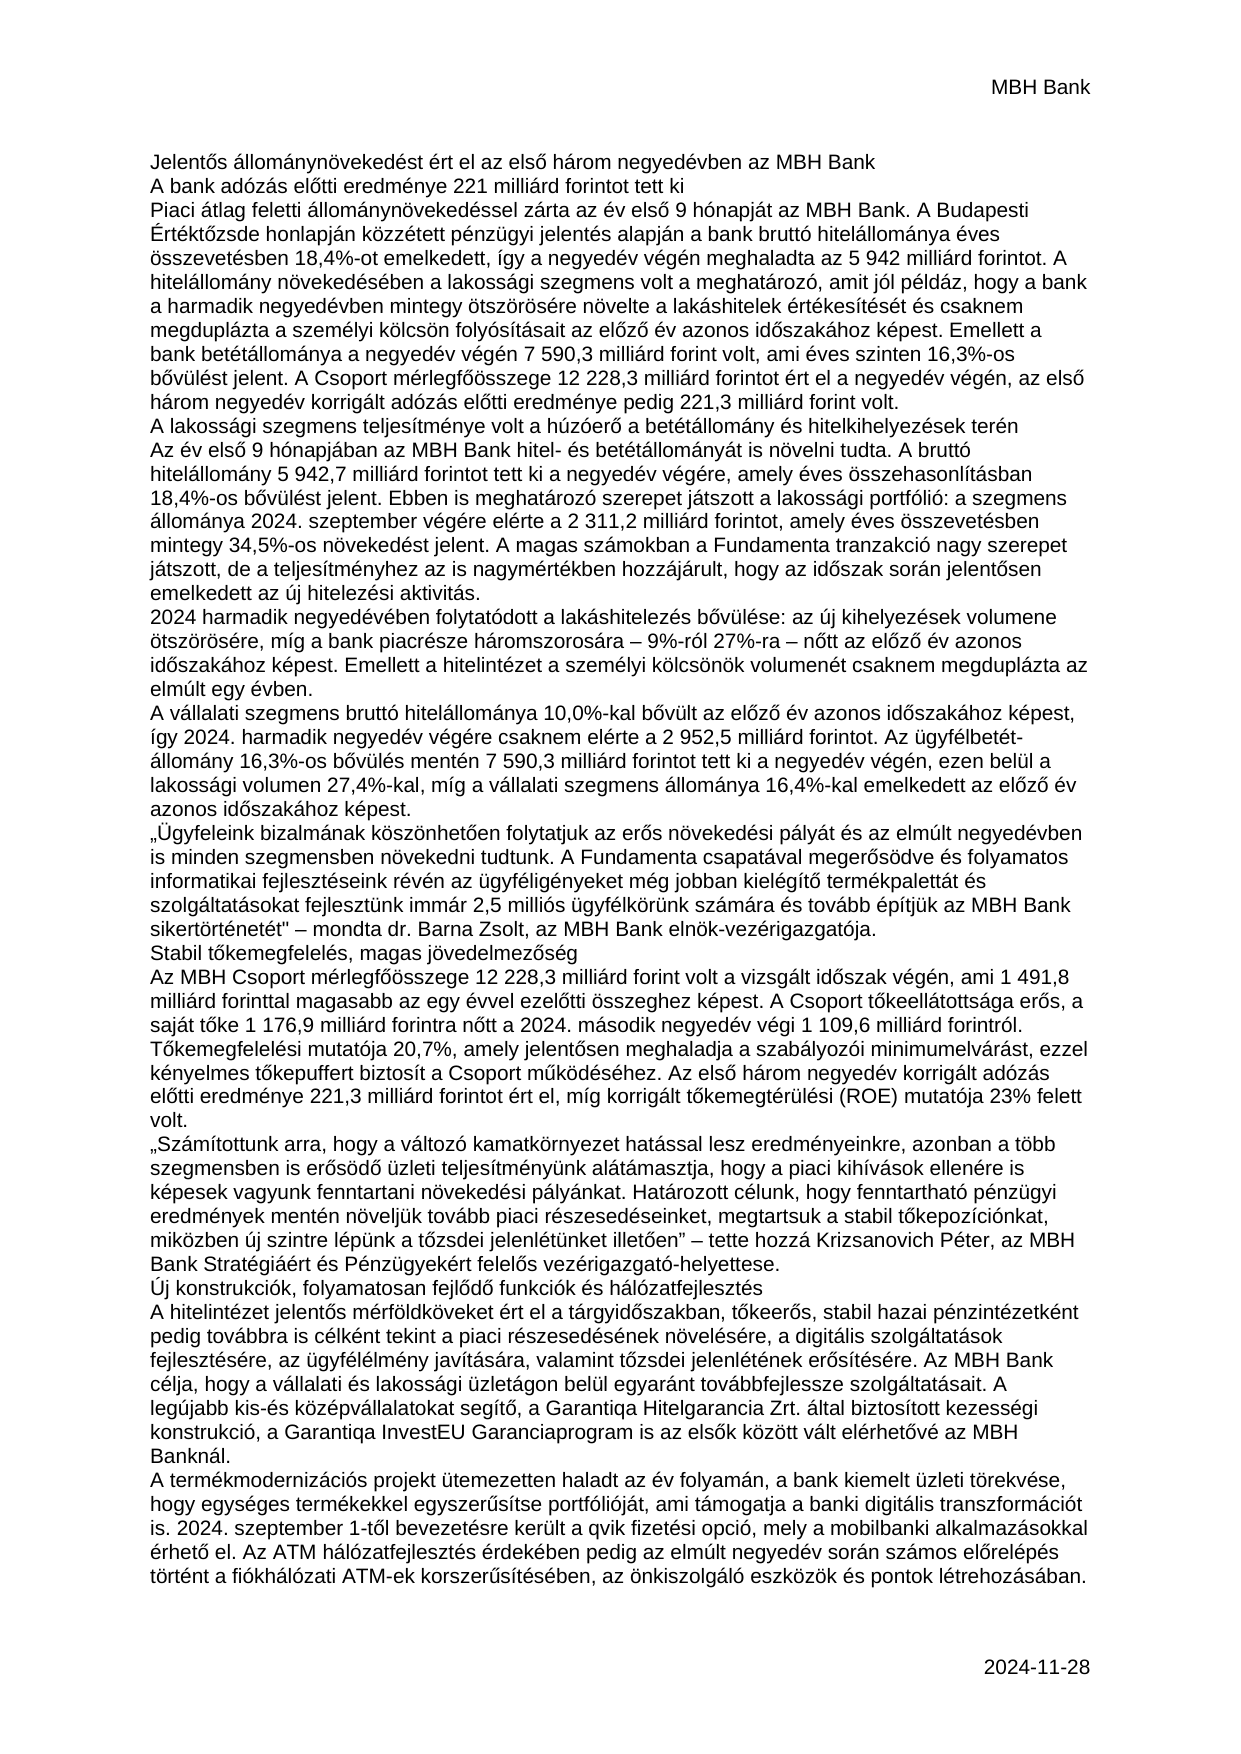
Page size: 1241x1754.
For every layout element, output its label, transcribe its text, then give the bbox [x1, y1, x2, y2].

text „Ügyfeleink bizalmának köszönhetően folytatjuk az erős növekedési pályát és az elmúlt negyedévben is minden szegmensben növekedni tudtunk. A Fundamenta csapatával megerősödve és folyamatos informatikai fejlesztéseink révén az ügyféligényeket még jobban kielégítő termékpalettát és szolgáltatásokat fejlesztünk immár 2,5 milliós ügyfélkörünk számára és tovább építjük az MBH Bank sikertörténetét" – mondta dr. Barna Zsolt, az MBH Bank elnök-vezérigazgatója. [150, 821, 1090, 941]
text A vállalati szegmens bruttó hitelállománya 10,0%-kal bővült az előző év azonos időszakához képest, így 2024. harmadik negyedév végére csaknem elérte a 2 952,5 milliárd forintot. Az ügyfélbetét-állomány 16,3%-os bővülés mentén 7 590,3 milliárd forintot tett ki a negyedév végén, ezen belül a lakossági volumen 27,4%-kal, míg a vállalati szegmens állománya 16,4%-kal emelkedett az előző év azonos időszakához képest. [150, 701, 1090, 821]
text A hitelintézet jelentős mérföldköveket ért el a tárgyidőszakban, tőkeerős, stabil hazai pénzintézetként pedig továbbra is célként tekint a piaci részesedésének növelésére, a digitális szolgáltatások fejlesztésére, az ügyfélélmény javítására, valamint tőzsdei jelenlétének erősítésére. Az MBH Bank célja, hogy a vállalati és lakossági üzletágon belül egyaránt továbbfejlessze szolgáltatásait. A legújabb kis-és középvállalatokat segítő, a Garantiqa Hitelgarancia Zrt. által biztosított kezességi konstrukció, a Garantiqa InvestEU Garanciaprogram is az elsők között vált elérhetővé az MBH Banknál. [150, 1300, 1090, 1468]
text Új konstrukciók, folyamatosan fejlődő funkciók és hálózatfejlesztés [150, 1276, 1090, 1300]
text „Számítottunk arra, hogy a változó kamatkörnyezet hatással lesz eredményeinkre, azonban a több szegmensben is erősödő üzleti teljesítményünk alátámasztja, hogy a piaci kihívások ellenére is képesek vagyunk fenntartani növekedési pályánkat. Határozott célunk, hogy fenntartható pénzügyi eredmények mentén növeljük tovább piaci részesedéseinket, megtartsuk a stabil tőkepozíciónkat, miközben új szintre lépünk a tőzsdei jelenlétünket illetően” – tette hozzá Krizsanovich Péter, az MBH Bank Stratégiáért és Pénzügyekért felelős vezérigazgató-helyettese. [150, 1132, 1090, 1276]
text Az MBH Csoport mérlegfőösszege 12 228,3 milliárd forint volt a vizsgált időszak végén, ami 1 491,8 milliárd forinttal magasabb az egy évvel ezelőtti összeghez képest. A Csoport tőkeellátottsága erős, a saját tőke 1 176,9 milliárd forintra nőtt a 2024. második negyedév végi 1 109,6 milliárd forintról. Tőkemegfelelési mutatója 20,7%, amely jelentősen meghaladja a szabályozói minimumelvárást, ezzel kényelmes tőkepuffert biztosít a Csoport működéséhez. Az első három negyedév korrigált adózás előtti eredménye 221,3 milliárd forintot ért el, míg korrigált tőkemegtérülési (ROE) mutatója 23% felett volt. [150, 964, 1090, 1132]
text A lakossági szegmens teljesítménye volt a húzóerő a betétállomány és hitelkihelyezések terén [150, 413, 1090, 437]
text A bank adózás előtti eredménye 221 milliárd forintot tett ki [150, 174, 1090, 198]
text Piaci átlag feletti állománynövekedéssel zárta az év első 9 hónapját az MBH Bank. A Budapesti Értéktőzsde honlapján közzétett pénzügyi jelentés alapján a bank bruttó hitelállománya éves összevetésben 18,4%-ot emelkedett, így a negyedév végén meghaladta az 5 942 milliárd forintot. A hitelállomány növekedésében a lakossági szegmens volt a meghatározó, amit jól példáz, hogy a bank a harmadik negyedévben mintegy ötszörösére növelte a lakáshitelek értékesítését és csaknem megduplázta a személyi kölcsön folyósításait az előző év azonos időszakához képest. Emellett a bank betétállománya a negyedév végén 7 590,3 milliárd forint volt, ami éves szinten 16,3%-os bővülést jelent. A Csoport mérlegfőösszege 12 228,3 milliárd forintot ért el a negyedév végén, az első három negyedév korrigált adózás előtti eredménye pedig 221,3 milliárd forint volt. [150, 198, 1090, 413]
text Stabil tőkemegfelelés, magas jövedelmezőség [150, 941, 1090, 964]
text Jelentős állománynövekedést ért el az első három negyedévben az MBH Bank [150, 150, 1090, 174]
text 2024 harmadik negyedévében folytatódott a lakáshitelezés bővülése: az új kihelyezések volumene ötszörösére, míg a bank piacrésze háromszorosára – 9%-ról 27%-ra – nőtt az előző év azonos időszakához képest. Emellett a hitelintézet a személyi kölcsönök volumenét csaknem megduplázta az elmúlt egy évben. [150, 605, 1090, 701]
text Az év első 9 hónapjában az MBH Bank hitel- és betétállományát is növelni tudta. A bruttó hitelállomány 5 942,7 milliárd forintot tett ki a negyedév végére, amely éves összehasonlításban 18,4%-os bővülést jelent. Ebben is meghatározó szerepet játszott a lakossági portfólió: a szegmens állománya 2024. szeptember végére elérte a 2 311,2 milliárd forintot, amely éves összevetésben mintegy 34,5%-os növekedést jelent. A magas számokban a Fundamenta tranzakció nagy szerepet játszott, de a teljesítményhez az is nagymértékben hozzájárult, hogy az időszak során jelentősen emelkedett az új hitelezési aktivitás. [150, 437, 1090, 605]
text A termékmodernizációs projekt ütemezetten haladt az év folyamán, a bank kiemelt üzleti törekvése, hogy egységes termékekkel egyszerűsítse portfólióját, ami támogatja a banki digitális transzformációt is. 2024. szeptember 1-től bevezetésre került a qvik fizetési opció, mely a mobilbanki alkalmazásokkal érhető el. Az ATM hálózatfejlesztés érdekében pedig az elmúlt negyedév során számos előrelépés történt a fiókhálózati ATM-ek korszerűsítésében, az önkiszolgáló eszközök és pontok létrehozásában. [150, 1468, 1090, 1587]
